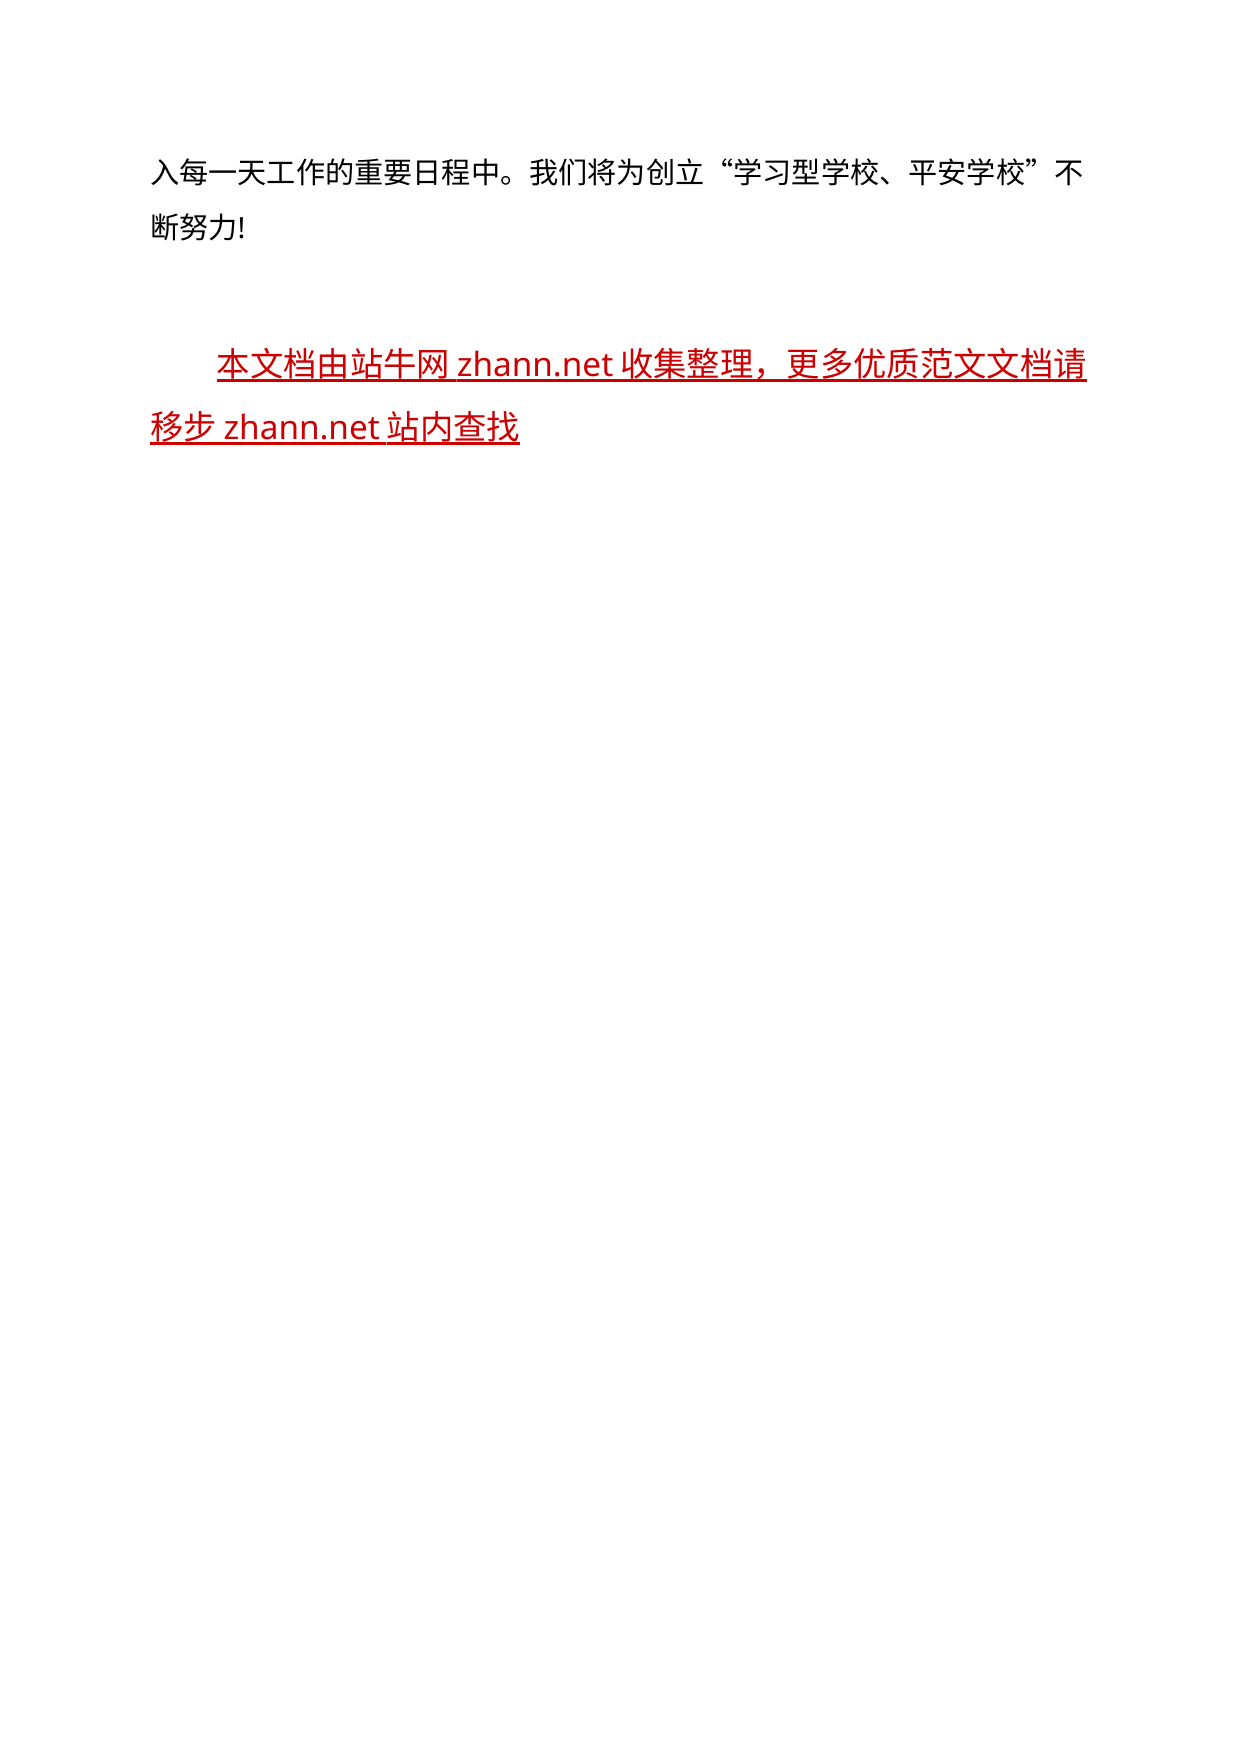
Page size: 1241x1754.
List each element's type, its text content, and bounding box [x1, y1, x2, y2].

text 本文档由站牛网zhann.net收集整理，更多优质范文文档请移步zhann.net站内查找 [150, 338, 1090, 449]
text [150, 150, 1090, 247]
